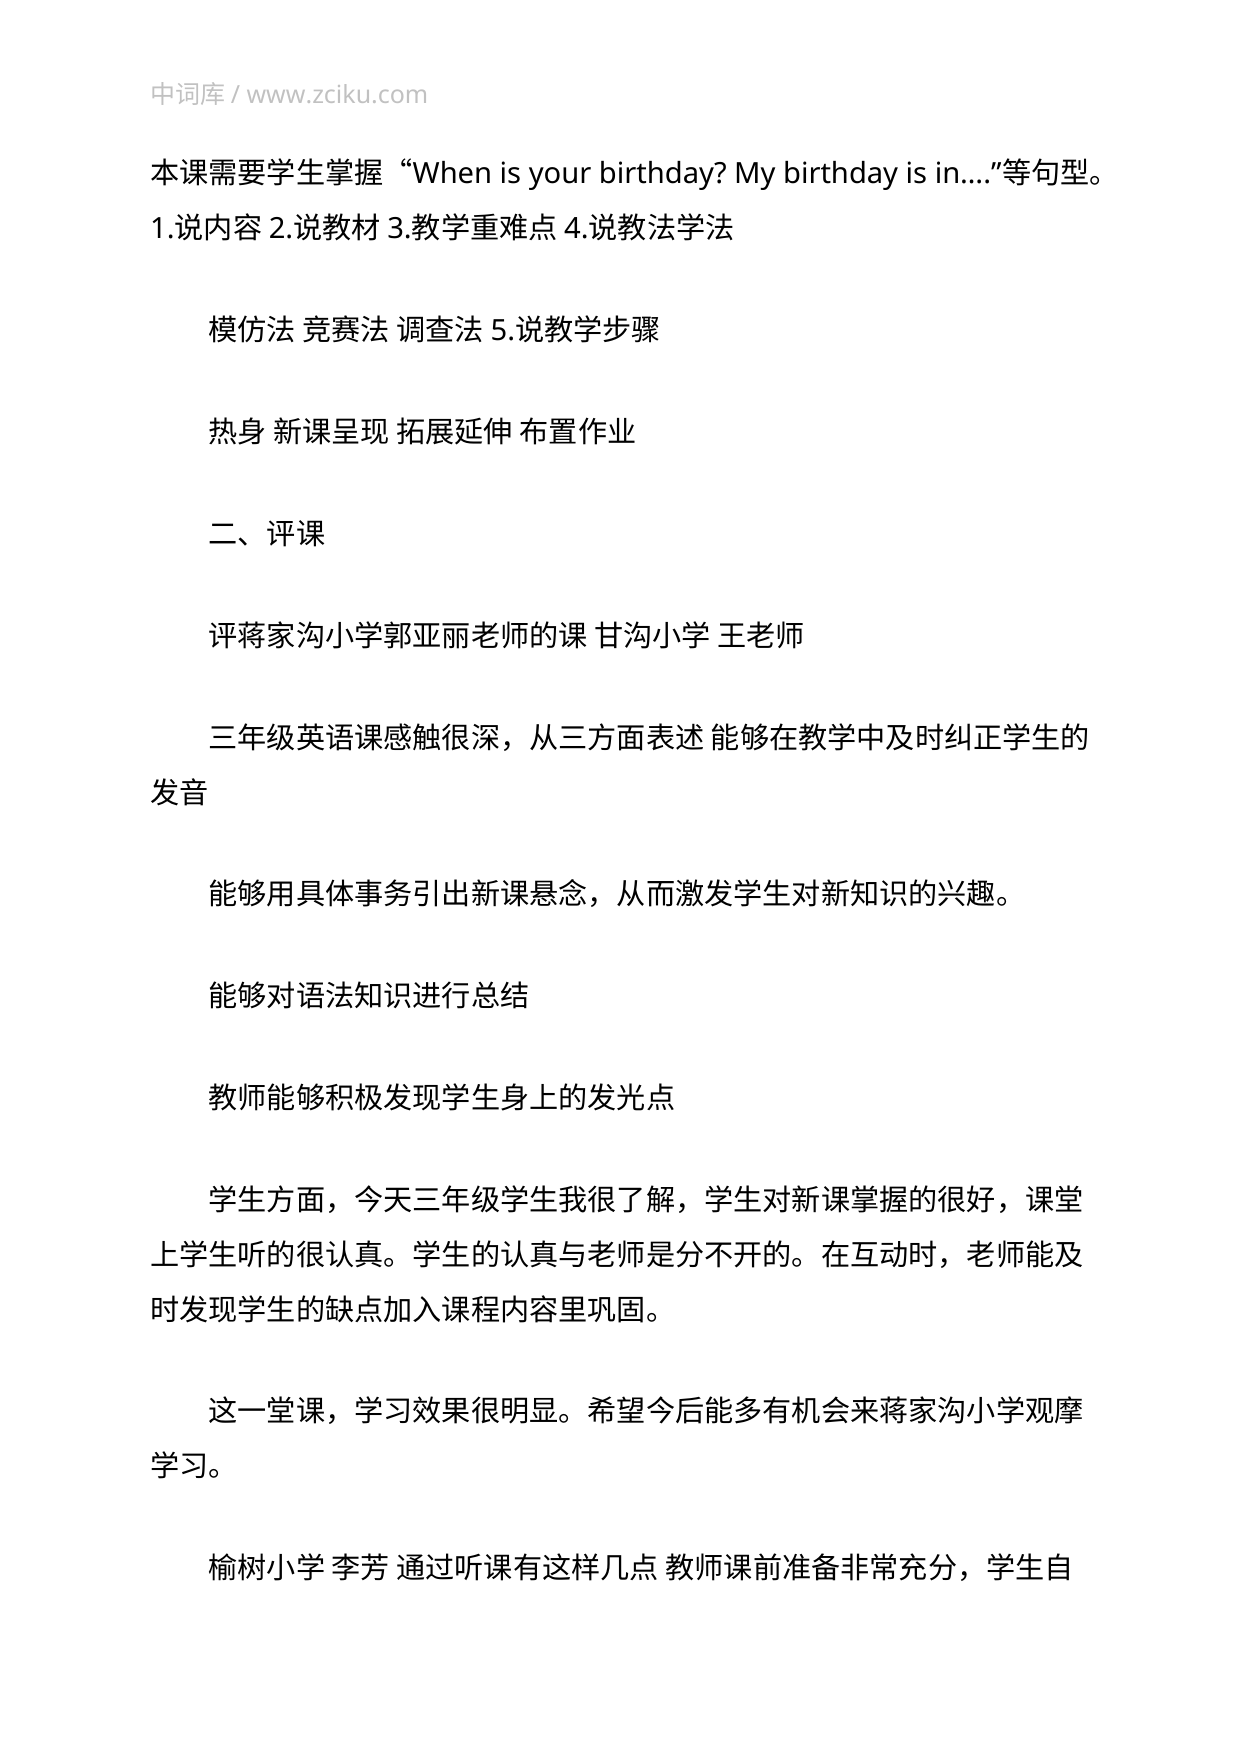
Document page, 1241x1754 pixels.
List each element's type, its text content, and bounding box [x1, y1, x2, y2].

text 这一堂课，学习效果很明显。希望今后能多有机会来蒋家沟小学观摩学习。 [150, 1388, 1090, 1485]
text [150, 1544, 1090, 1587]
text 三年级英语课感触很深，从三方面表述 能够在教学中及时纠正学生的发音 [150, 714, 1090, 811]
text 模仿法 竞赛法 调查法 5.说教学步骤 [150, 307, 1090, 349]
text 教师能够积极发现学生身上的发光点 [150, 1074, 1090, 1117]
text 能够用具体事务引出新课悬念，从而激发学生对新知识的兴趣。 [150, 871, 1090, 913]
text 评蒋家沟小学郭亚丽老师的课 甘沟小学 王老师 [150, 612, 1090, 655]
text 二、评课 [150, 511, 1090, 553]
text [150, 150, 1090, 247]
text 学生方面，今天三年级学生我很了解，学生对新课掌握的很好，课堂上学生听的很认真。学生的认真与老师是分不开的。在互动时，老师能及时发现学生的缺点加入课程内容里巩固。 [150, 1176, 1090, 1328]
text 热身 新课呈现 拓展延伸 布置作业 [150, 409, 1090, 451]
text 能够对语法知识进行总结 [150, 973, 1090, 1015]
